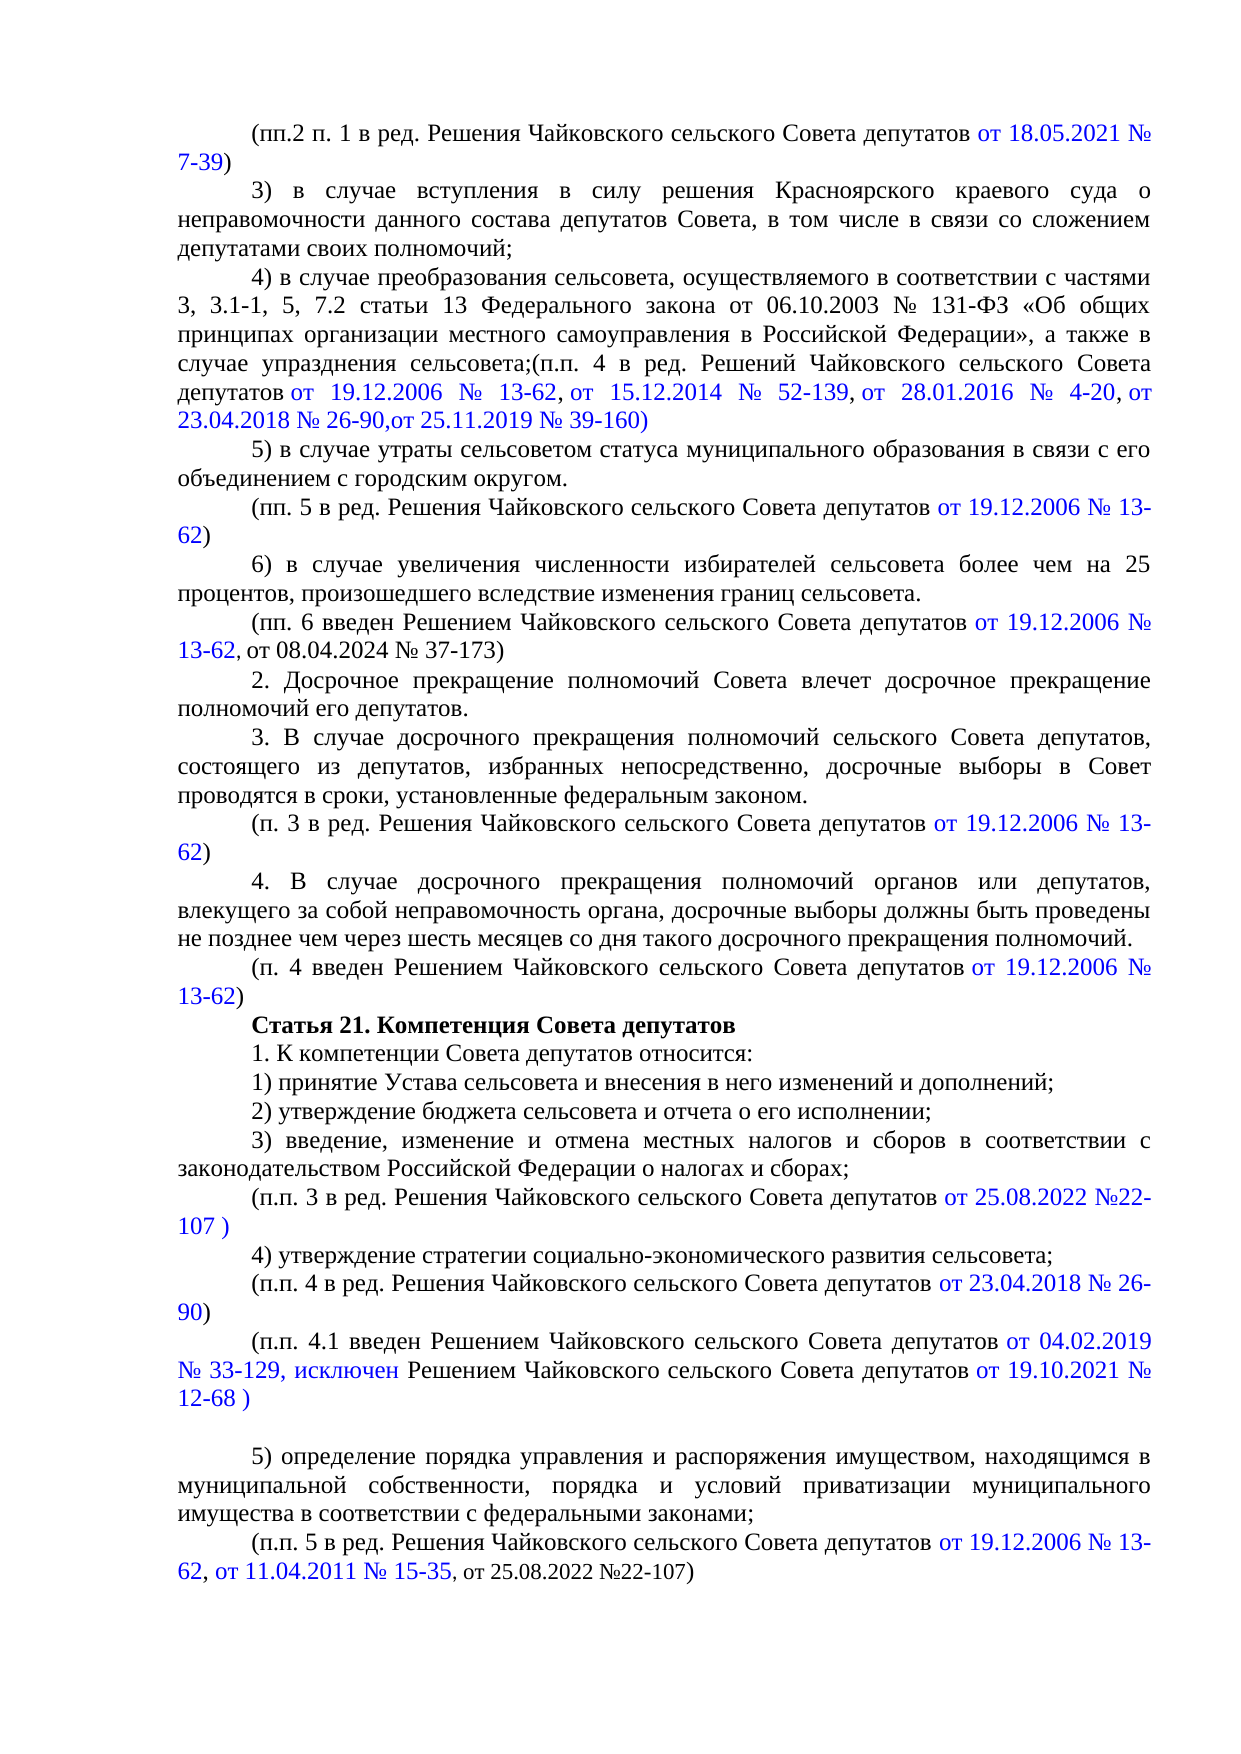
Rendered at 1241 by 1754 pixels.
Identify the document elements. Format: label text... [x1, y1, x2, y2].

text 3) введение, изменение и отмена местных налогов и сборов в соответствии с законодательством Российской Федерации о налогах и сборах; [177, 1125, 1152, 1182]
text (пп.2 п. 1 в ред. Решения Чайковского сельского Совета депутатов от 18.05.2021 № 7-39) [177, 118, 1152, 176]
text 2. Досрочное прекращение полномочий Совета влечет досрочное прекращение полномочий его депутатов. [177, 665, 1152, 722]
text (п. 3 в ред. Решения Чайковского сельского Совета депутатов от 19.12.2006 № 13-62) [177, 808, 1152, 866]
text (п.п. 4 в ред. Решения Чайковского сельского Совета депутатов от 23.04.2018 № 26-90) [177, 1268, 1152, 1326]
text 4) в случае преобразования сельсовета, осуществляемого в соответствии с частями 3, 3.1-1, 5, 7.2 статьи 13 Федерального закона от 06.10.2003 № 131-ФЗ «Об общих принципах организации местного самоуправления в Российской Федерации», а также в случае упразднения сельсовета;(п.п. 4 в ред. Решений Чайковского сельского Совета депутатов от 19.12.2006 № 13-62, от 15.12.2014 № 52-139, от 28.01.2016 № 4-20, от 23.04.2018 № 26-90,от 25.11.2019 № 39-160) [177, 262, 1152, 434]
text 6) в случае увеличения численности избирателей сельсовета более чем на 25 процентов, произошедшего вследствие изменения границ сельсовета. [177, 549, 1152, 607]
text 2) утверждение бюджета сельсовета и отчета о его исполнении; [177, 1096, 1152, 1125]
text (п.п. 4.1 введен Решением Чайковского сельского Совета депутатов от 04.02.2019 № 33-129, исключен Решением Чайковского сельского Совета депутатов от 19.10.2021 № 12-68 ) [177, 1326, 1152, 1412]
text 1) принятие Устава сельсовета и внесения в него изменений и дополнений; [177, 1067, 1152, 1096]
text 4) утверждение стратегии социально-экономического развития сельсовета; [177, 1240, 1152, 1268]
text 1. К компетенции Совета депутатов относится: [177, 1038, 1152, 1067]
text (п. 4 введен Решением Чайковского сельского Совета депутатов от 19.12.2006 № 13-62) [177, 952, 1152, 1010]
text 5) определение порядка управления и распоряжения имуществом, находящимся в муниципальной собственности, порядка и условий приватизации муниципального имущества в соответствии с федеральными законами; [177, 1441, 1152, 1527]
text Статья 21. Компетенция Совета депутатов [177, 1010, 1152, 1038]
text (пп. 5 в ред. Решения Чайковского сельского Совета депутатов от 19.12.2006 № 13-62) [177, 492, 1152, 549]
text 5) в случае утраты сельсоветом статуса муниципального образования в связи с его объединением с городским округом. [177, 434, 1152, 492]
text 3. В случае досрочного прекращения полномочий сельского Совета депутатов, состоящего из депутатов, избранных непосредственно, досрочные выборы в Совет проводятся в сроки, установленные федеральным законом. [177, 722, 1152, 808]
text 4. В случае досрочного прекращения полномочий органов или депутатов, влекущего за собой неправомочность органа, досрочные выборы должны быть проведены не позднее чем через шесть месяцев со дня такого досрочного прекращения полномочий. [177, 866, 1152, 952]
text (п.п. 5 в ред. Решения Чайковского сельского Совета депутатов от 19.12.2006 № 13-62, от 11.04.2011 № 15-35, от 25.08.2022 №22-107) [177, 1527, 1152, 1585]
text (пп. 6 введен Решением Чайковского сельского Совета депутатов от 19.12.2006 № 13-62, от 08.04.2024 № 37-173) [177, 607, 1152, 665]
text (п.п. 3 в ред. Решения Чайковского сельского Совета депутатов от 25.08.2022 №22-107 ) [177, 1182, 1152, 1240]
text 3) в случае вступления в силу решения Красноярского краевого суда о неправомочности данного состава депутатов Совета, в том числе в связи со сложением депутатами своих полномочий; [177, 176, 1152, 262]
